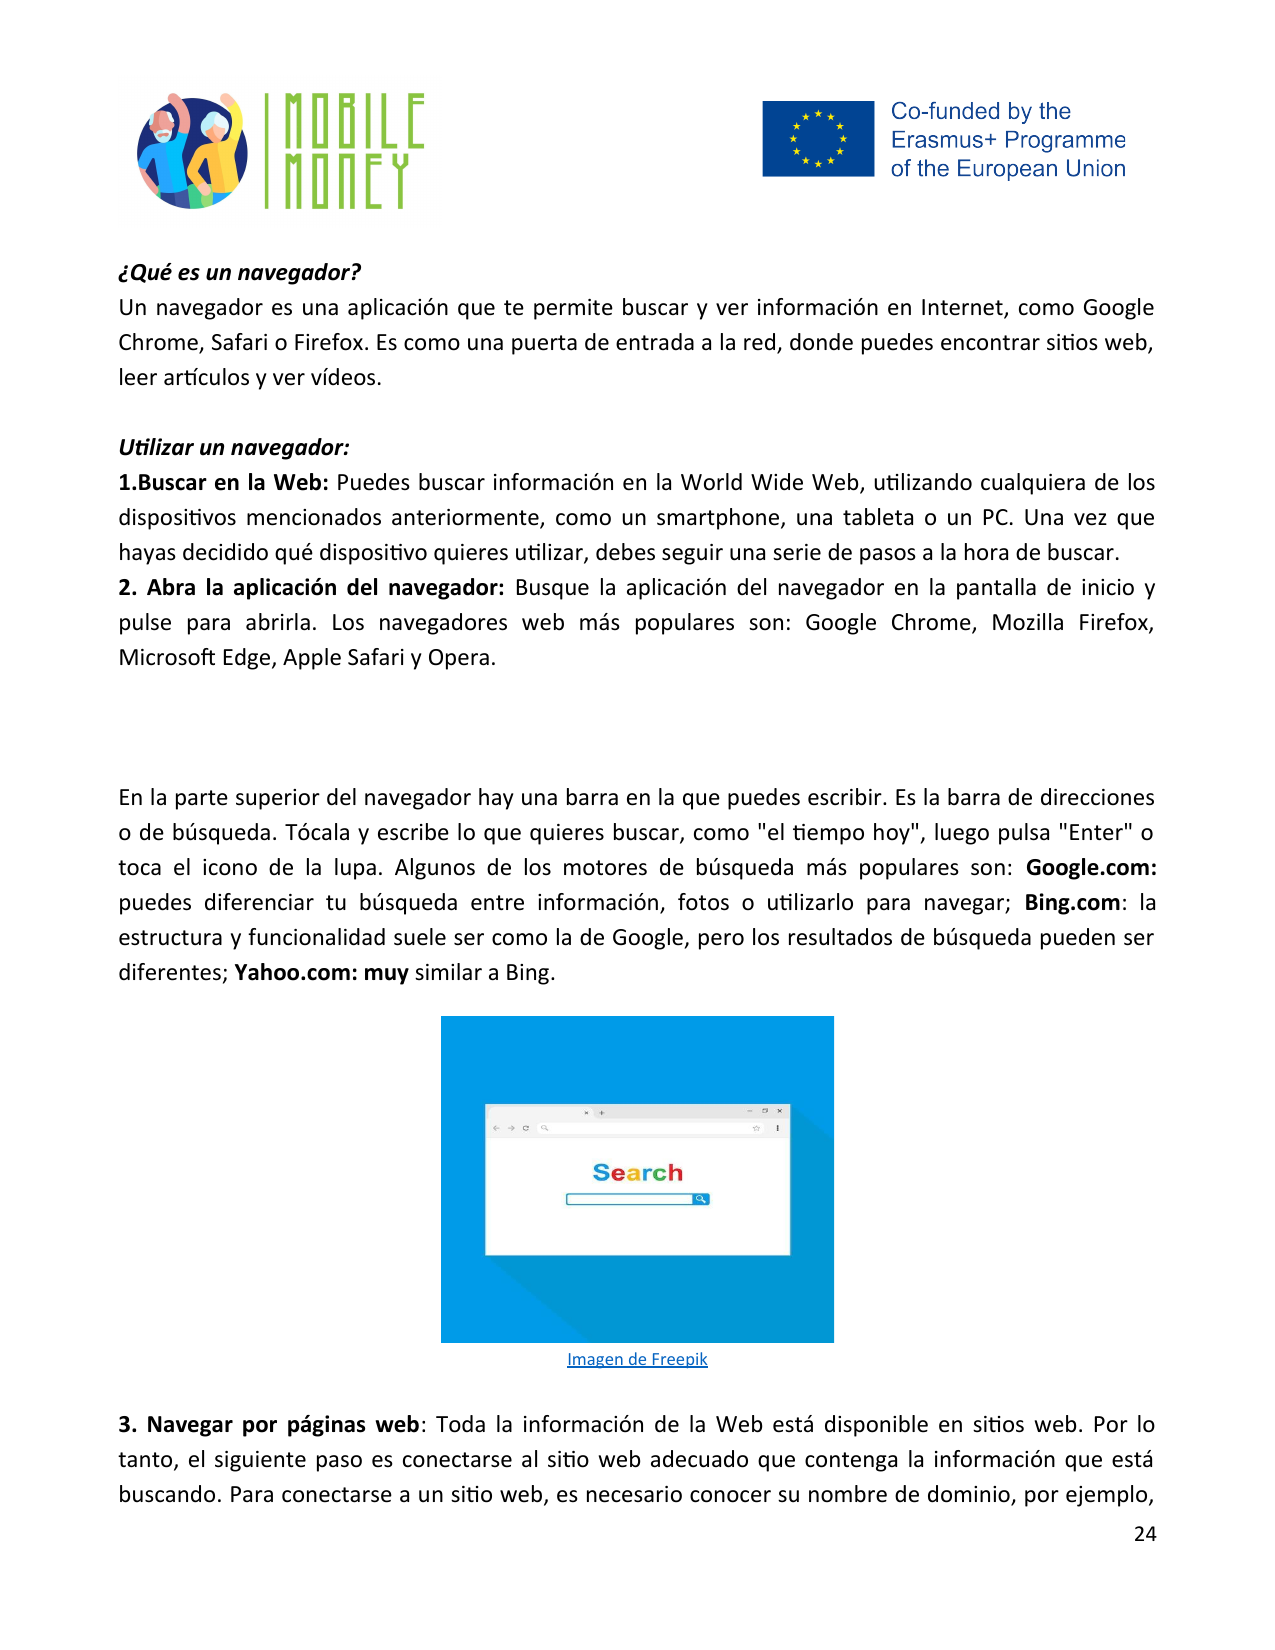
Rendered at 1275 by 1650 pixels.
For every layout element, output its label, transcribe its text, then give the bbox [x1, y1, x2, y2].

picture [118, 75, 443, 228]
text En la parte superior del navegador hay una barra en la que puedes escribir. Es la barra de direcciones o de búsqueda. Tócala y escribe lo que quieres buscar, como "el tiempo hoy", luego pulsa "Enter" o toca el icono de la lupa. Algunos de los motores de búsqueda más populares son: Google.com: puedes diferenciar tu búsqueda entre información, fotos o utilizarlo para navegar; Bing.com: la estructura y funcionalidad suele ser como la de Google, pero los resultados de búsqueda pueden ser diferentes; Yahoo.com: muy similar a Bing. [118, 781, 1157, 987]
text Imagen de Freepik [118, 1347, 1157, 1370]
text Utilizar un navegador: [118, 431, 1157, 462]
text 1.Buscar en la Web: Puedes buscar información en la World Wide Web, utilizando cualquiera de los dispositivos mencionados anteriormente, como un smartphone, una tableta o un PC. Una vez que hayas decidido qué dispositivo quieres utilizar, debes seguir una serie de pasos a la hora de buscar. [118, 466, 1157, 567]
text ¿Qué es un navegador? [118, 256, 1157, 287]
picture [762, 101, 1125, 181]
text Un navegador es una aplicación que te permite buscar y ver información en Internet, como Google Chrome, Safari o Firefox. Es como una puerta de entrada a la red, donde puedes encontrar sitios web, leer artículos y ver vídeos. [118, 291, 1157, 392]
text 2. Abra la aplicación del navegador: Busque la aplicación del navegador en la pantalla de inicio y pulse para abrirla. Los navegadores web más populares son: Google Chrome, Mozilla Firefox, Microsoft Edge, Apple Safari y Opera. [118, 571, 1157, 672]
picture [484, 1103, 791, 1256]
